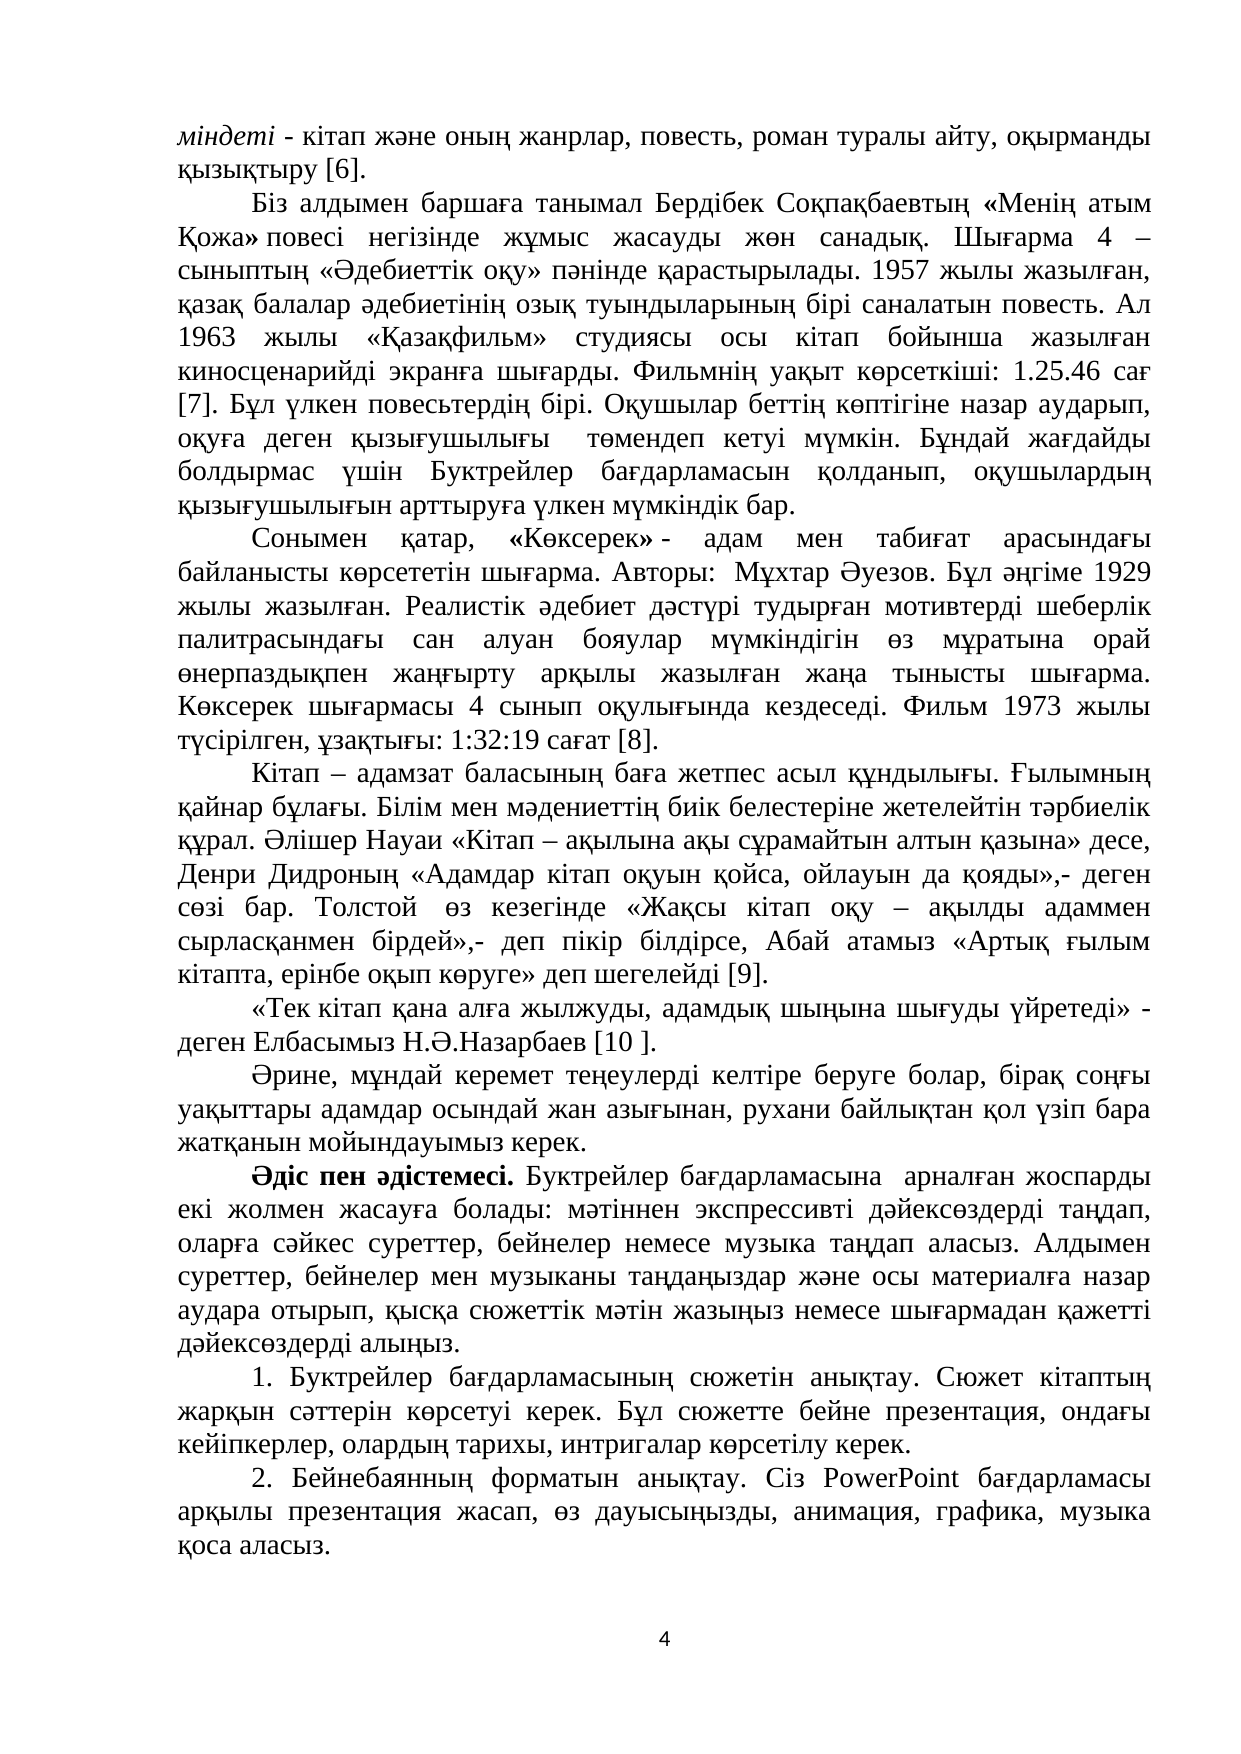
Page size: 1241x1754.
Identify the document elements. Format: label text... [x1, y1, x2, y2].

text Біз алдымен баршаға танымал Бердібек Соқпақбаевтың «Менің атым Қожа» повесі негізінде жұмыс жасауды жөн санадық. Шығарма 4 – сыныптың «Әдебиеттік оқу» пәнінде қарастырылады. 1957 жылы жазылған, қазақ балалар әдебиетінің озық туындыларының бірі саналатын повесть. Ал 1963 жылы «Қазақфильм» студиясы осы кітап бойынша жазылған киносценарийді экранға шығарды. Фильмнің уақыт көрсеткіші: 1.25.46 сағ [7]. Бұл үлкен повесьтердің бірі. Оқушылар беттің көптігіне назар аударып, оқуға деген қызығушылығы төмендеп кетуі мүмкін. Бұндай жағдайды болдырмас үшін Буктрейлер бағдарламасын қолданып, оқушылардың қызығушылығын арттыруға үлкен мүмкіндік бар. [177, 185, 1152, 521]
text Әдіс пен әдістемесі. Буктрейлер бағдарламасына арналған жоспарды екі жолмен жасауға болады: мәтіннен экспрессивті дәйексөздерді таңдап, оларға сәйкес суреттер, бейнелер немесе музыка таңдап аласыз. Алдымен суреттер, бейнелер мен музыканы таңдаңыздар және осы материалға назар аудара отырып, қысқа сюжеттік мәтін жазыңыз немесе шығармадан қажетті дәйексөздерді алыңыз. [177, 1158, 1152, 1359]
text 2. Бейнебаянның форматын анықтау. Сіз PowerPoint бағдарламасы арқылы презентация жасап, өз дауысыңызды, анимация, графика, музыка қоса аласыз. [177, 1460, 1152, 1560]
text «Тек кітап қана алға жылжуды, адамдық шыңына шығуды үйретеді» - деген Елбасымыз Н.Ә.Назарбаев [10 ]. [177, 990, 1152, 1057]
text Сонымен қатар, «Көксерек» - адам мен табиғат арасындағы байланысты көрсететін шығарма. Авторы: Мұхтар Әуезов. Бұл әңгіме 1929 жылы жазылған. Реалистік әдебиет дәстүрі тудырған мотивтерді шеберлік палитрасындағы сан алуан бояулар мүмкіндігін өз мұратына орай өнерпаздықпен жаңғырту арқылы жазылған жаңа тынысты шығарма. Көксерек шығармасы 4 сынып оқулығында кездеседі. Фильм 1973 жылы түсірілген, ұзақтығы: 1:32:19 сағат [8]. [177, 521, 1152, 755]
text Әрине, мұндай керемет теңеулерді келтіре беруге болар, бірақ соңғы уақыттары адамдар осындай жан азығынан, рухани байлықтан қол үзіп бара жатқанын мойындауымыз керек. [177, 1057, 1152, 1158]
text 1. Буктрейлер бағдарламасының сюжетін анықтау. Сюжет кітаптың жарқын сәттерін көрсетуі керек. Бұл сюжетте бейне презентация, ондағы кейіпкерлер, олардың тарихы, интригалар көрсетілу керек. [177, 1359, 1152, 1460]
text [177, 118, 1152, 185]
text Кітап – адамзат баласының баға жетпес асыл құндылығы. Ғылымның қайнар бұлағы. Білім мен мәдениеттің биік белестеріне жетелейтін тәрбиелік құрал. Әлішер Науаи «Кітап – ақылына ақы сұрамайтын алтын қазына» десе, Денри Дидроның «Адамдар кітап оқуын қойса, ойлауын да қояды»,- деген сөзі бар. Толстой өз кезегінде «Жақсы кітап оқу – ақылды адаммен сырласқанмен бірдей»,- деп пікір білдірсе, Абай атамыз «Артық ғылым кітапта, ерінбе оқып көруге» деп шегелейді [9]. [177, 755, 1152, 990]
